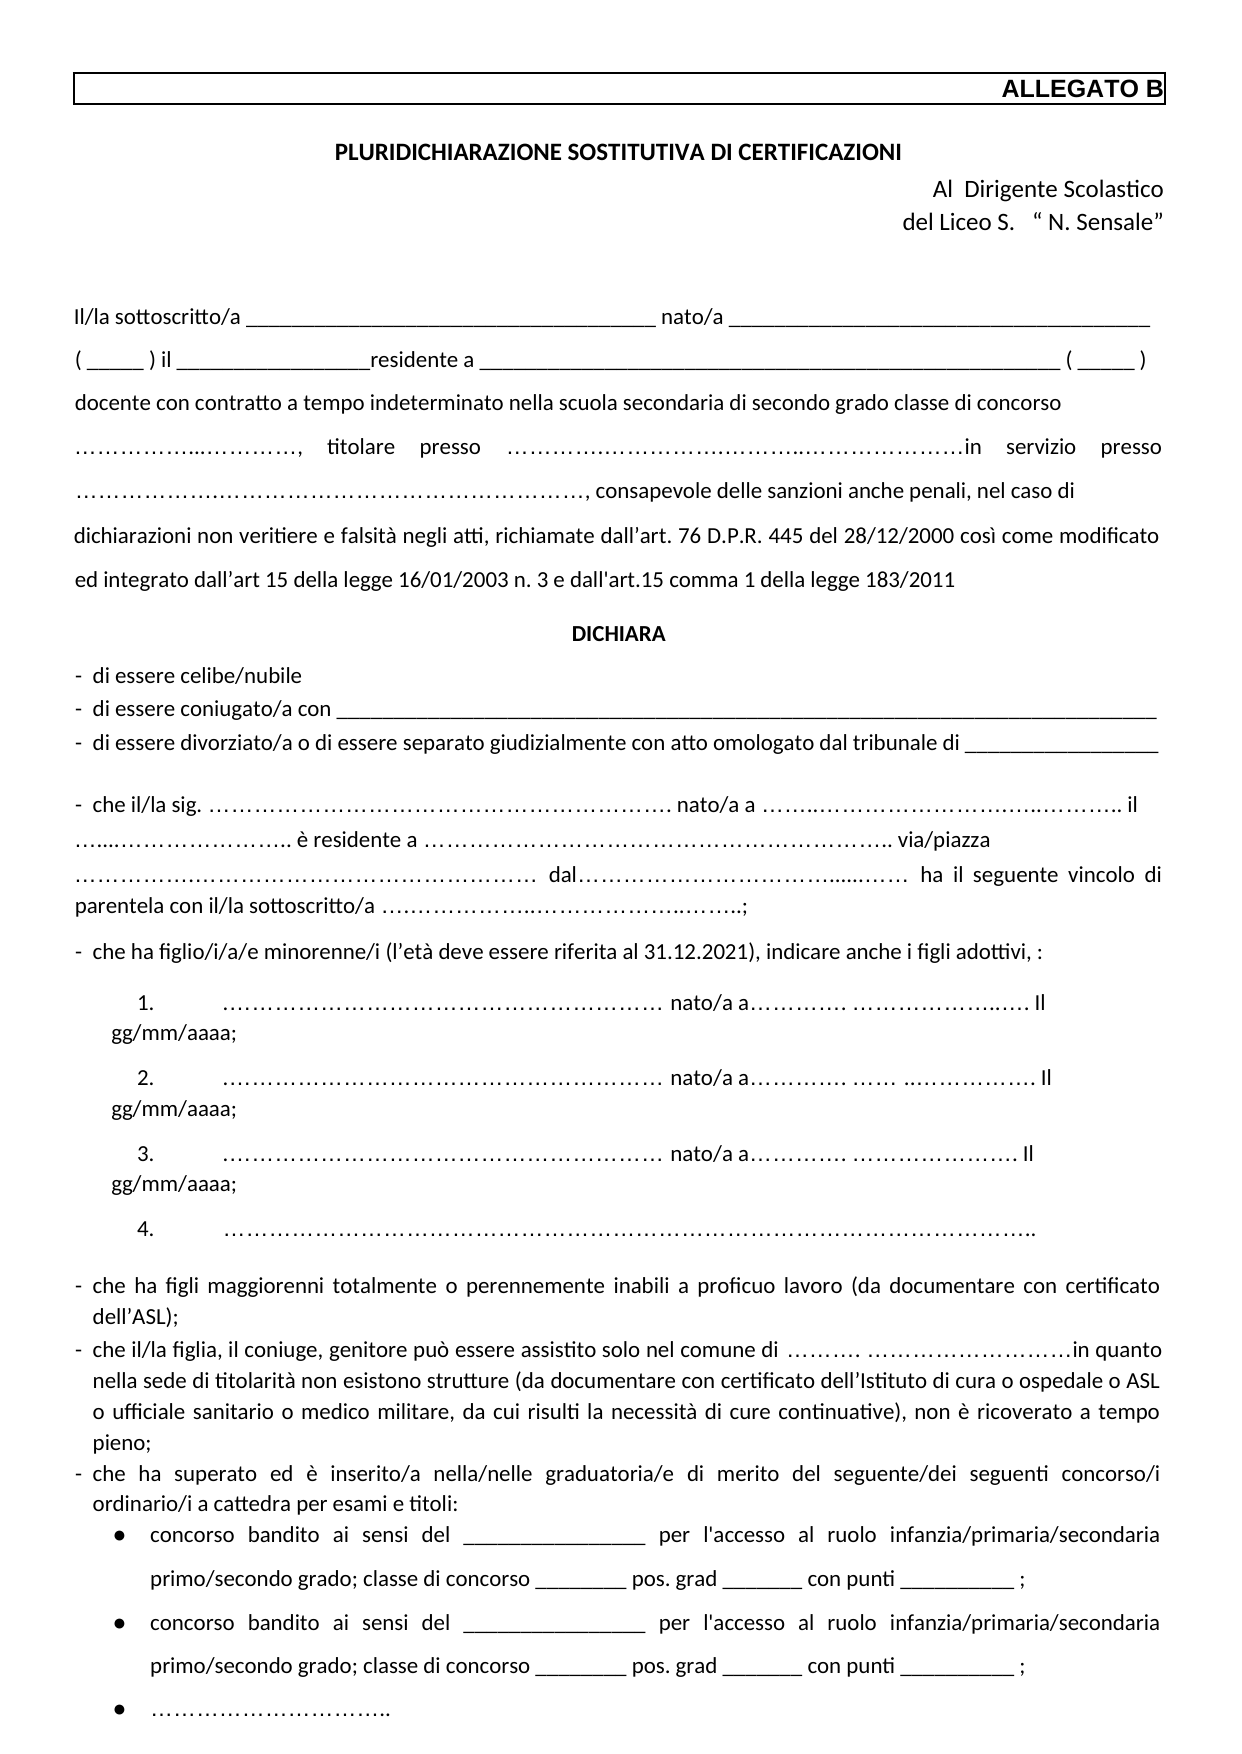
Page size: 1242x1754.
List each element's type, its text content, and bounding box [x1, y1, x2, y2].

list concorso bandito ai sensi del ________________ per l'accesso al ruolo infanzia/primaria/secondaria primo/secondo grado; classe di concorso ________ pos. grad _______ con punti __________ ; [112, 1608, 1162, 1679]
list …………………………………………………………………………………………….. [111, 1214, 1162, 1242]
list .………………………………………………… nato/a a…………. ………………..…. Il gg/mm/aaaa; [111, 988, 1162, 1046]
text Al Dirigente Scolastico [75, 173, 1164, 203]
text …………….……………………………………… dal……………………………......…… ha il seguente vincolo di parentela con il/la sottoscritto/a ….……………..………………..……..; [73, 860, 1162, 919]
list di essere celibe/nubile [75, 661, 1162, 689]
list .………………………………………………… nato/a a…………. …… ..……………. Il gg/mm/aaaa; [111, 1063, 1162, 1122]
text DICHIARA [75, 619, 1162, 647]
text ALLEGATO B [75, 74, 1164, 103]
text ……………...…………, titolare presso ………….…………….………..…………………in servizio presso ……………….…………………………………………, consapevole delle sanzioni anche penali, nel caso di [73, 432, 1162, 504]
list di essere coniugato/a con ________________________________________________________________________ [75, 694, 1162, 723]
text PLURIDICHIARAZIONE SOSTITUTIVA DI CERTIFICAZIONI [75, 136, 1162, 167]
list che ha figli maggiorenni totalmente o perennemente inabili a proficuo lavoro (da documentare con certificato dell’ASL); [75, 1271, 1162, 1330]
text del Liceo S. “ N. Sensale” [75, 206, 1164, 236]
list .………………………………………………… nato/a a…………. …………………. Il gg/mm/aaaa; [111, 1139, 1162, 1197]
list che il/la sig. ……………………………………………………. nato/a a ……..…………………….…..……….. il [75, 790, 1162, 818]
list concorso bandito ai sensi del ________________ per l'accesso al ruolo infanzia/primaria/secondaria primo/secondo grado; classe di concorso ________ pos. grad _______ con punti __________ ; [112, 1521, 1162, 1592]
text dichiarazioni non veritiere e falsità negli atti, richiamate dall’art. 76 D.P.R. 445 del 28/12/2000 così come modificato ed integrato dall’art 15 della legge 16/01/2003 n. 3 e dall'art.15 comma 1 della legge 183/2011 [73, 521, 1162, 593]
list che il/la figlia, il coniuge, genitore può essere assistito solo nel comune di ………. ………………………in quanto nella sede di titolarità non esistono strutture (da documentare con certificato dell’Istituto di cura o ospedale o ASL o ufficiale sanitario o medico militare, da cui risulti la necessità di cure continuative), non è ricoverato a tempo pieno; [75, 1336, 1162, 1456]
text …....………………….. è residente a …………………………………………………….. via/piazza [73, 825, 1162, 853]
list di essere divorziato/a o di essere separato giudizialmente con atto omologato dal tribunale di _________________ [75, 728, 1162, 756]
list che ha figlio/i/a/e minorenne/i (l’età deve essere riferita al 31.12.2021), indicare anche i figli adottivi, : [75, 937, 1162, 965]
list che ha superato ed è inserito/a nella/nelle graduatoria/e di merito del seguente/dei seguenti concorso/i ordinario/i a cattedra per esami e titoli: [75, 1459, 1162, 1518]
text Il/la sottoscritto/a ____________________________________ nato/a _____________________________________ ( _____ ) il _________________residente a ___________________________________________________ ( _____ ) docente con contratto a tempo indeterminato nella scuola secondaria di secondo grado classe di concorso [73, 302, 1160, 416]
list ………………………….. [112, 1694, 1162, 1723]
